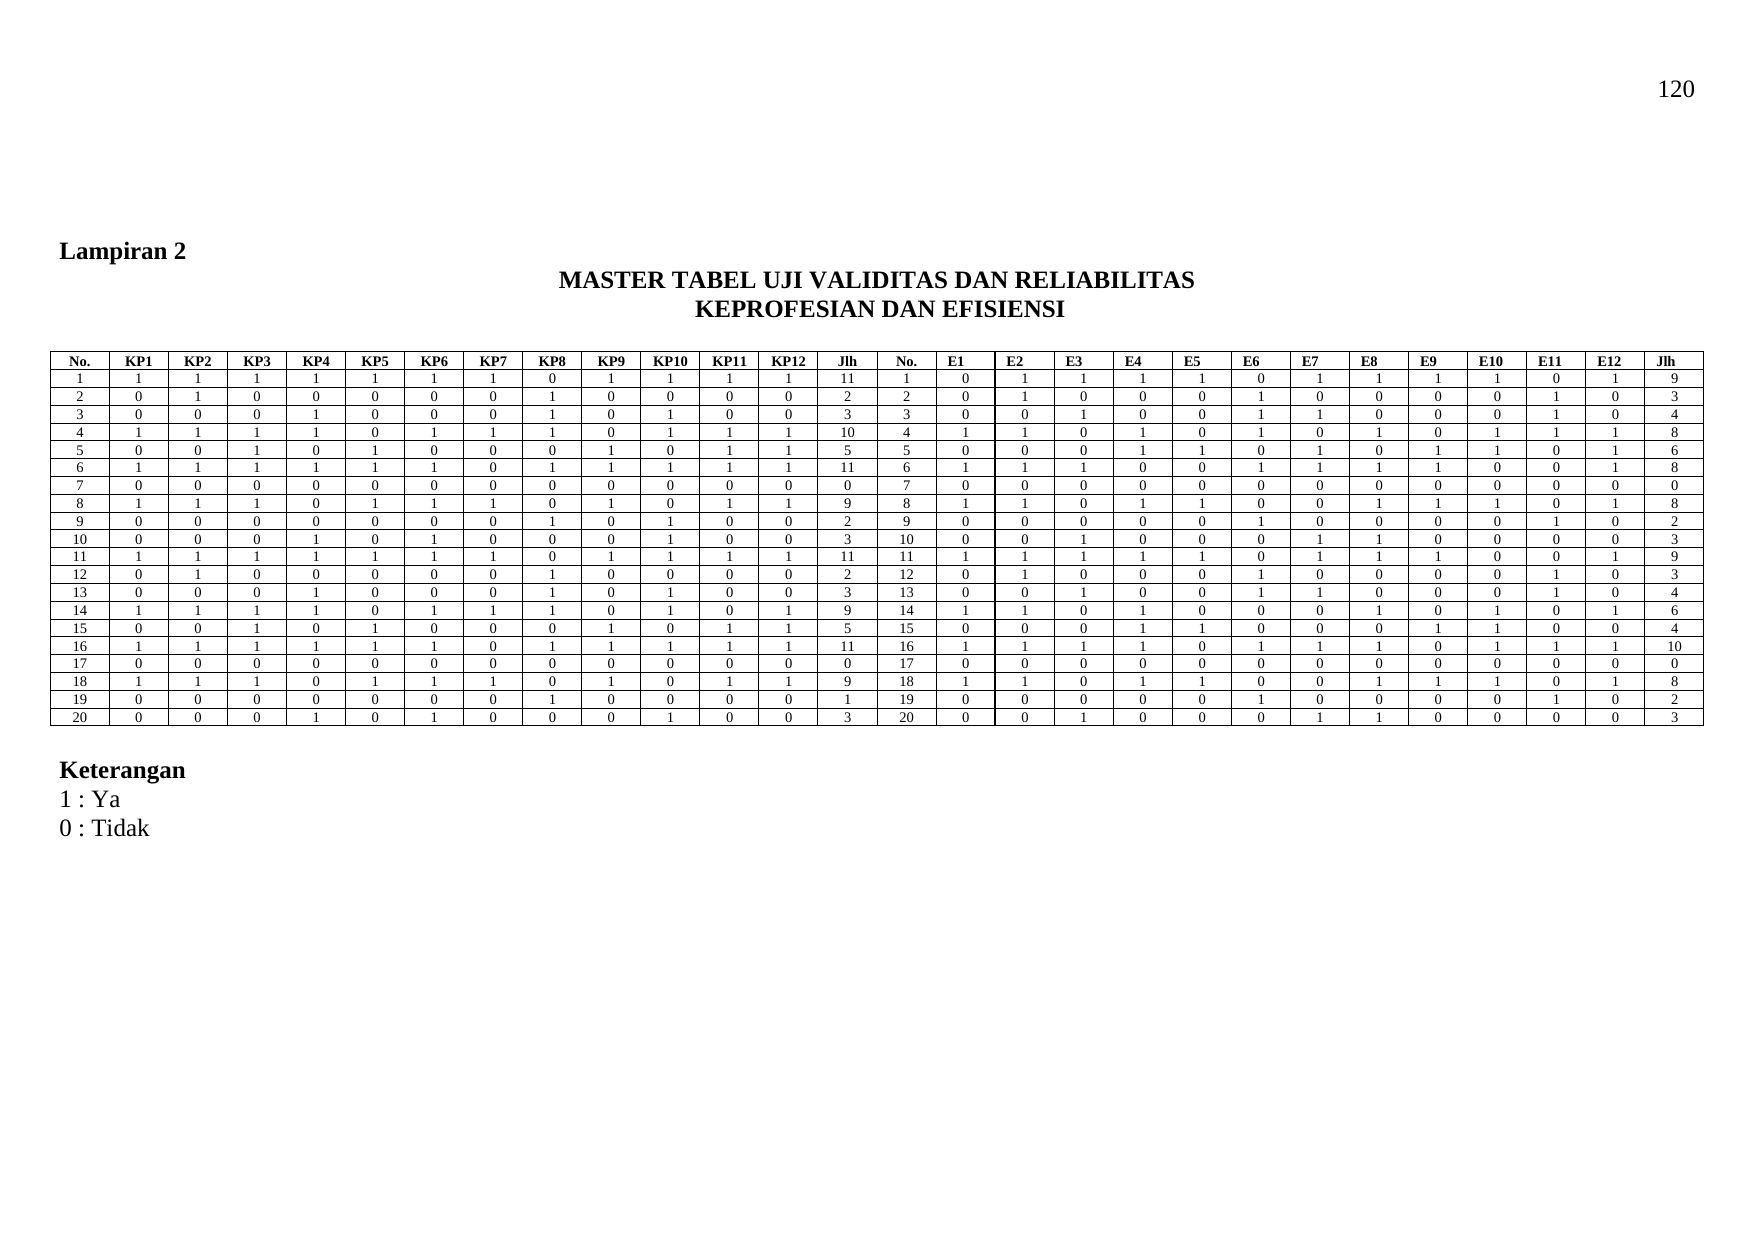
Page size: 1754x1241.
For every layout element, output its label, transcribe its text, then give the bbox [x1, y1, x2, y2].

table_cell 3 [818, 406, 877, 422]
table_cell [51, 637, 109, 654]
table_cell 1 [1114, 424, 1172, 440]
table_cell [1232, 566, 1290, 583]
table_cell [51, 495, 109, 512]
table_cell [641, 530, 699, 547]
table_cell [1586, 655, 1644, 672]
table_cell 0 [1409, 406, 1467, 422]
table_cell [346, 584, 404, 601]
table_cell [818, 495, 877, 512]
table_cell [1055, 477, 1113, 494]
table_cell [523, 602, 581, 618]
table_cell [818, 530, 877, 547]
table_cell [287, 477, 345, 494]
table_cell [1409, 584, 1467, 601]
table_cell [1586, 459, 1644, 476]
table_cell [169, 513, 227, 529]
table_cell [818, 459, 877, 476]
table_cell 1 [996, 388, 1054, 405]
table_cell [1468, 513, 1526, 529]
table_cell 0 [405, 406, 463, 422]
table_cell 1 [1232, 406, 1290, 422]
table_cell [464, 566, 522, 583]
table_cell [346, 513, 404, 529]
table_cell 1 [1232, 424, 1290, 440]
table_cell 1 [523, 388, 581, 405]
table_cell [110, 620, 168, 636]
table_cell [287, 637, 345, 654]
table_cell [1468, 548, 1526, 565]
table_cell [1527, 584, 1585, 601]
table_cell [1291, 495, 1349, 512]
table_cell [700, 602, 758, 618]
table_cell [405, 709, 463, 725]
table_cell 0 [346, 388, 404, 405]
table_cell 5 [51, 441, 109, 458]
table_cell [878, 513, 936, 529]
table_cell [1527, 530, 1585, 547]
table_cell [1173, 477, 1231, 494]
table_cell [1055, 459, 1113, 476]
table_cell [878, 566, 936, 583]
table_cell 0 [523, 370, 581, 387]
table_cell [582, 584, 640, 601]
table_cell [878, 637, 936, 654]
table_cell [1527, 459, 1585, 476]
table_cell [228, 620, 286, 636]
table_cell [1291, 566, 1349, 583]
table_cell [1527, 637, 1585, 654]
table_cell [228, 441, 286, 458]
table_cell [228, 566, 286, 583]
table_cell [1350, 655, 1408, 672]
table_cell 0 [1409, 424, 1467, 440]
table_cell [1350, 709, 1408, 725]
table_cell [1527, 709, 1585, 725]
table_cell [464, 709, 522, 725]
table_cell 3 [1645, 388, 1703, 405]
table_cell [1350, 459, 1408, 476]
table_header E2 [996, 352, 1054, 369]
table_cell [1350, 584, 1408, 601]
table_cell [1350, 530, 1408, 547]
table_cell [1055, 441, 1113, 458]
table_cell 0 [582, 388, 640, 405]
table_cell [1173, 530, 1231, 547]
table_header KP3 [228, 352, 286, 369]
table_cell 1 [1055, 406, 1113, 422]
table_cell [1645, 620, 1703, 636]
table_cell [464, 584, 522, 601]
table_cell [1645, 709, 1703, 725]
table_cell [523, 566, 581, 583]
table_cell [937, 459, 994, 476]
table_header KP5 [346, 352, 404, 369]
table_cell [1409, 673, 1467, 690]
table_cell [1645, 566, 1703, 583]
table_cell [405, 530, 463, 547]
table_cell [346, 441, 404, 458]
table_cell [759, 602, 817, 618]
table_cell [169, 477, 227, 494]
table_cell 11 [818, 370, 877, 387]
text Keterangan [59, 755, 1695, 784]
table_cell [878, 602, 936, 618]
table_cell 0 [641, 388, 699, 405]
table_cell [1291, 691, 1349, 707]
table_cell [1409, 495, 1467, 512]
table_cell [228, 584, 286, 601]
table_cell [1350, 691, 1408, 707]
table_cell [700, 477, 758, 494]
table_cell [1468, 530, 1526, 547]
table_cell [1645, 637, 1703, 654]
text 0 : Tidak [59, 813, 1695, 841]
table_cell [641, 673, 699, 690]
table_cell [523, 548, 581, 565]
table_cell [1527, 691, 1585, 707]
table_cell 1 [1527, 388, 1585, 405]
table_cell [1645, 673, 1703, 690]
table_cell 0 [287, 388, 345, 405]
table_cell 1 [287, 370, 345, 387]
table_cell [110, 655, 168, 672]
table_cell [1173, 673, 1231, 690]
table_cell 0 [759, 406, 817, 422]
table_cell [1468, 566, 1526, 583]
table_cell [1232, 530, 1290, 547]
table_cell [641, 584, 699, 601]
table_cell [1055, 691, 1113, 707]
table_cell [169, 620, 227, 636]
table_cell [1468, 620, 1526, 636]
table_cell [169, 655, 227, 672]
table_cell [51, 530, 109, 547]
table_cell 0 [1468, 388, 1526, 405]
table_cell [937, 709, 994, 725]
table_cell 1 [1173, 370, 1231, 387]
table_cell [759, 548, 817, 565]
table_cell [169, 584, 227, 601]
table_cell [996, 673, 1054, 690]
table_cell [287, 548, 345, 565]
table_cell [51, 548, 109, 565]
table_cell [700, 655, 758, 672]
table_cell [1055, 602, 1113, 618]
table_cell 0 [169, 406, 227, 422]
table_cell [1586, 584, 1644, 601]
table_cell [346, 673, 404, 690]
table_cell 0 [1232, 370, 1290, 387]
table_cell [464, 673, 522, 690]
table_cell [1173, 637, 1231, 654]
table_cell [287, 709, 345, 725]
text MASTER TABEL UJI VALIDITAS DAN RELIABILITAS [59, 265, 1695, 294]
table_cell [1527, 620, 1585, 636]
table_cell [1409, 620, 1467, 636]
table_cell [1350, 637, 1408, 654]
table_cell 1 [582, 370, 640, 387]
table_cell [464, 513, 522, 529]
table_cell 1 [759, 424, 817, 440]
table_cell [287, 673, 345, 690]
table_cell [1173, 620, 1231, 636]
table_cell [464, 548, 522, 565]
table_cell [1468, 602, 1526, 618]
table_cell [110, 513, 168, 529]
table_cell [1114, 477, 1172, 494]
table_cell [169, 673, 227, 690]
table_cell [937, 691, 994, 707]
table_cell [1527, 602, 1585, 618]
table_header E10 [1468, 352, 1526, 369]
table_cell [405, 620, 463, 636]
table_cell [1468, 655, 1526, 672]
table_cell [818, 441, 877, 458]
table_header KP2 [169, 352, 227, 369]
table_cell 0 [228, 388, 286, 405]
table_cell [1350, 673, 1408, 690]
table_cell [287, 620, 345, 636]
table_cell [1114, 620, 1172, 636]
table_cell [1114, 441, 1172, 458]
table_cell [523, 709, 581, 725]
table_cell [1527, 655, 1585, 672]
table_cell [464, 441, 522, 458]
table_cell 1 [405, 424, 463, 440]
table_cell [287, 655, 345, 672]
text KEPROFESIAN DAN EFISIENSI [59, 294, 1695, 322]
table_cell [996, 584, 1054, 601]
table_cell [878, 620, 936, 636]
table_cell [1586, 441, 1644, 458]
table_header KP4 [287, 352, 345, 369]
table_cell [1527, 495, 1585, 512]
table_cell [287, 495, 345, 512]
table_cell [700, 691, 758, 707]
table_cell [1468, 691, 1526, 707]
table_cell 1 [700, 370, 758, 387]
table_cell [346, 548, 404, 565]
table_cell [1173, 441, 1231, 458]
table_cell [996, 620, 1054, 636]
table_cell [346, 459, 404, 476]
table_cell 0 [1586, 388, 1644, 405]
table_cell 1 [228, 424, 286, 440]
table_cell 0 [1409, 388, 1467, 405]
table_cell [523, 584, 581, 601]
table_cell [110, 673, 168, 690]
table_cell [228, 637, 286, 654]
table_cell 0 [1586, 406, 1644, 422]
table_cell 0 [1173, 406, 1231, 422]
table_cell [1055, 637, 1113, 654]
table_cell 0 [346, 406, 404, 422]
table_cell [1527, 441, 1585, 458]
table_cell 0 [1114, 406, 1172, 422]
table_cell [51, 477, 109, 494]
table_cell 10 [818, 424, 877, 440]
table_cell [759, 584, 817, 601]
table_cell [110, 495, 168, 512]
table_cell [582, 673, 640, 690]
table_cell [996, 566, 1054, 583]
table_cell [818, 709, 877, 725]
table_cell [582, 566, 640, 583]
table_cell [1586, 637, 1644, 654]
table_cell 0 [700, 406, 758, 422]
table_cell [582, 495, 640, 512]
table_cell 1 [759, 370, 817, 387]
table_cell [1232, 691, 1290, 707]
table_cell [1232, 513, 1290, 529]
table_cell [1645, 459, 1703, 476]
table_cell 0 [937, 406, 994, 422]
table_header KP12 [759, 352, 817, 369]
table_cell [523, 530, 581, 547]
table_header E3 [1055, 352, 1113, 369]
table_cell 1 [878, 370, 936, 387]
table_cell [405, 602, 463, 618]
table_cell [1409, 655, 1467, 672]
table_cell 0 [346, 424, 404, 440]
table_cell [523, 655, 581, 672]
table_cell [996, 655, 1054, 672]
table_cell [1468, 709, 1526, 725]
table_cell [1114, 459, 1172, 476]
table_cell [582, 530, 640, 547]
table_cell 1 [523, 406, 581, 422]
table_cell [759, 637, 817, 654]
table_cell 1 [641, 370, 699, 387]
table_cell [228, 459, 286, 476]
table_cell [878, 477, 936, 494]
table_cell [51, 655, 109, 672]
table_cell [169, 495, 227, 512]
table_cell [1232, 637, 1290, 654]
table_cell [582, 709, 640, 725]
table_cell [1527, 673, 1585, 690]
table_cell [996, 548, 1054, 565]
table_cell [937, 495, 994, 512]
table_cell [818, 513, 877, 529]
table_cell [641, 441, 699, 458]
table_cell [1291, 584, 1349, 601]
table_cell 1 [1055, 370, 1113, 387]
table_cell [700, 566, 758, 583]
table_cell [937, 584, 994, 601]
table_cell 9 [1645, 370, 1703, 387]
table_header KP9 [582, 352, 640, 369]
table_header E1 [937, 352, 994, 369]
table_cell 1 [1114, 370, 1172, 387]
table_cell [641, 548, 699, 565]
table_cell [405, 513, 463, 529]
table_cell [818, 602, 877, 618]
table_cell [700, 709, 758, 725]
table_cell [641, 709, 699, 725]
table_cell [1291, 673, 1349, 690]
table_header KP8 [523, 352, 581, 369]
table_cell 0 [1173, 388, 1231, 405]
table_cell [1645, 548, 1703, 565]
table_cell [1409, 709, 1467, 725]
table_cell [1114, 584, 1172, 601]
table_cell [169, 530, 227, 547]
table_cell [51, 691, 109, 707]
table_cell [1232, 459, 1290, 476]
table_cell 1 [464, 370, 522, 387]
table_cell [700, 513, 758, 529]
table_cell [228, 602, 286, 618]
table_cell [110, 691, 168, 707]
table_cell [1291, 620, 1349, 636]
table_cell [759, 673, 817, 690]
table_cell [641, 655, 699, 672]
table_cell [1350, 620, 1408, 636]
table_cell 0 [996, 406, 1054, 422]
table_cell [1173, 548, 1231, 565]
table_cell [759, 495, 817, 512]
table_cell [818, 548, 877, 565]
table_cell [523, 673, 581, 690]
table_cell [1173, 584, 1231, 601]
table_header E11 [1527, 352, 1585, 369]
table_cell 1 [641, 406, 699, 422]
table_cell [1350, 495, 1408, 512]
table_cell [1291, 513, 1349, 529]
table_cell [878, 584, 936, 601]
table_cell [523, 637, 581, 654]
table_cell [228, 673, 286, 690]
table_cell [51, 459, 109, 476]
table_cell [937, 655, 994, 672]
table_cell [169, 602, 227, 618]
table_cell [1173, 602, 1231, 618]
table_cell 0 [228, 406, 286, 422]
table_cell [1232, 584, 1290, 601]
table_header E7 [1291, 352, 1349, 369]
table_header E4 [1114, 352, 1172, 369]
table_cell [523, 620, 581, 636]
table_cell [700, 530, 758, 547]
table_cell 1 [1232, 388, 1290, 405]
table_cell 4 [51, 424, 109, 440]
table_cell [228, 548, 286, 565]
table_cell 1 [523, 424, 581, 440]
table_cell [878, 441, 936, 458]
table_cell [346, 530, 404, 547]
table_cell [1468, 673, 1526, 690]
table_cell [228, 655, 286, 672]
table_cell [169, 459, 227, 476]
table_cell 1 [1527, 424, 1585, 440]
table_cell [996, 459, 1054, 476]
table_cell 1 [641, 424, 699, 440]
table_cell 1 [1527, 406, 1585, 422]
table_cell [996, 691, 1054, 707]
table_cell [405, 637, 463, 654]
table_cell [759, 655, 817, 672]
table_cell 1 [287, 406, 345, 422]
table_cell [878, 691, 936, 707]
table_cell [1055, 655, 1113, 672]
table_cell 1 [1350, 424, 1408, 440]
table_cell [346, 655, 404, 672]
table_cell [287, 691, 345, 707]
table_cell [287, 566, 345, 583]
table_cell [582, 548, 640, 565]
table_cell 0 [1055, 424, 1113, 440]
table_cell 0 [582, 406, 640, 422]
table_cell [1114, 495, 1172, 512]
table_cell 2 [51, 388, 109, 405]
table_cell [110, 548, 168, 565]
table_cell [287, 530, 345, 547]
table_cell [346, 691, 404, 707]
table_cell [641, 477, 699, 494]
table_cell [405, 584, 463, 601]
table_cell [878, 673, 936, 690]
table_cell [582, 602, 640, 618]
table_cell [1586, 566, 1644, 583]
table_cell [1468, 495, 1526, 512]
table_cell 1 [169, 370, 227, 387]
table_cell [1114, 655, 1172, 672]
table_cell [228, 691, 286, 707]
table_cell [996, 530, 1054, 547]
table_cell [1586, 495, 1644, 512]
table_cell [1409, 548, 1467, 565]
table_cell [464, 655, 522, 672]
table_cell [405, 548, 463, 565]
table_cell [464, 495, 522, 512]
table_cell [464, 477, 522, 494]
table_cell 0 [110, 388, 168, 405]
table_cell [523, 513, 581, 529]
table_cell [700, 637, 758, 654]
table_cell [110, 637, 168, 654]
table_cell 1 [287, 424, 345, 440]
table_cell 8 [1645, 424, 1703, 440]
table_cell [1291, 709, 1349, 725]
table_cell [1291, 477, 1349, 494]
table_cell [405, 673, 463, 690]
table_cell 0 [1114, 388, 1172, 405]
table_cell 1 [405, 370, 463, 387]
table_header No. [878, 352, 936, 369]
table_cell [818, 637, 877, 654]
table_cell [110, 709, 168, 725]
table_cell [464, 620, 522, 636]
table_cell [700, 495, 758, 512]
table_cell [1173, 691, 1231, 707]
table_cell 0 [464, 406, 522, 422]
table_cell 1 [937, 424, 994, 440]
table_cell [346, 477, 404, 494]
table_cell 1 [1586, 370, 1644, 387]
table_cell 1 [346, 370, 404, 387]
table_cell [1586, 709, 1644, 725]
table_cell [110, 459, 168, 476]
table_cell 1 [996, 424, 1054, 440]
table_header E12 [1586, 352, 1644, 369]
table_header KP11 [700, 352, 758, 369]
table_cell 1 [1468, 370, 1526, 387]
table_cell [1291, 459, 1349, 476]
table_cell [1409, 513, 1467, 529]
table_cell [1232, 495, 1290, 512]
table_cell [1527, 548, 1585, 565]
table_cell 0 [1350, 406, 1408, 422]
table_header KP6 [405, 352, 463, 369]
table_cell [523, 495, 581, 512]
table_cell 0 [1291, 424, 1349, 440]
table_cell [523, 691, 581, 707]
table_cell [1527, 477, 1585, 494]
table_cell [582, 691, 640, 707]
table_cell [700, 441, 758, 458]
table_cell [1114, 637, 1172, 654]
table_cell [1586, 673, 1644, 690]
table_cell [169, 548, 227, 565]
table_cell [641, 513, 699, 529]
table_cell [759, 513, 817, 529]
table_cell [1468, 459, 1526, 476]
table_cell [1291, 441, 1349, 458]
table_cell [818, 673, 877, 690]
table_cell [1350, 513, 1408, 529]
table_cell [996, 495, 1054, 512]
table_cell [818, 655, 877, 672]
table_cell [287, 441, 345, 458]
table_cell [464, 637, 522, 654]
table_cell 2 [878, 388, 936, 405]
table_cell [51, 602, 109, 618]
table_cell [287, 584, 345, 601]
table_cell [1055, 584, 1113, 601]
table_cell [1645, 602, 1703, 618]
table_header No. [51, 352, 109, 369]
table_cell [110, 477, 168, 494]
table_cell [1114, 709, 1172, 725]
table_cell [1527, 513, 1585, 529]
table_cell 0 [1350, 388, 1408, 405]
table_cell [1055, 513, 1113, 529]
table_cell 0 [1468, 406, 1526, 422]
table_cell 1 [1350, 370, 1408, 387]
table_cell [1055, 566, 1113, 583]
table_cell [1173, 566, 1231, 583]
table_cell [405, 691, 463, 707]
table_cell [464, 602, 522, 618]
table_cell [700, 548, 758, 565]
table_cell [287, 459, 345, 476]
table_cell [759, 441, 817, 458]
text Lampiran 2 [59, 236, 1695, 265]
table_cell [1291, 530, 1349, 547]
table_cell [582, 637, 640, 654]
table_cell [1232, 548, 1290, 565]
table_cell 1 [1468, 424, 1526, 440]
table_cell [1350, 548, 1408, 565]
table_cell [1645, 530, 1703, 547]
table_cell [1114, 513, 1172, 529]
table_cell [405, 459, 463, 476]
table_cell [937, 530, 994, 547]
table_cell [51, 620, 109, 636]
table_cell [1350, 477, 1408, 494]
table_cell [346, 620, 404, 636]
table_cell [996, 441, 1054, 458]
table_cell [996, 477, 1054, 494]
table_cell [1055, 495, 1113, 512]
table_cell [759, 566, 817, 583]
table_cell 3 [878, 406, 936, 422]
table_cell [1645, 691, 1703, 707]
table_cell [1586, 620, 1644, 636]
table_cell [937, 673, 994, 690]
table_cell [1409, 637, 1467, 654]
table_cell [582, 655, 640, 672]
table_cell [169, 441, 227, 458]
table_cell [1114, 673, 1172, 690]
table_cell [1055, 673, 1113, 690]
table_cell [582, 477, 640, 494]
table_cell 0 [464, 388, 522, 405]
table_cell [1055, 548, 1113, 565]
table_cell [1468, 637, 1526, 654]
table_cell 1 [1586, 424, 1644, 440]
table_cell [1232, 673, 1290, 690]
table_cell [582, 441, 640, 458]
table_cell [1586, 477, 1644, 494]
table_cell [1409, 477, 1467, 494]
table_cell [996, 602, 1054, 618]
table_cell 1 [110, 424, 168, 440]
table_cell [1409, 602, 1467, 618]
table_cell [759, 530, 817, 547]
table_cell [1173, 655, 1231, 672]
table_cell 4 [1645, 406, 1703, 422]
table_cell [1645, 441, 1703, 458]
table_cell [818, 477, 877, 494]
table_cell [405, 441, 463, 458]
table_header KP7 [464, 352, 522, 369]
table_cell 1 [51, 370, 109, 387]
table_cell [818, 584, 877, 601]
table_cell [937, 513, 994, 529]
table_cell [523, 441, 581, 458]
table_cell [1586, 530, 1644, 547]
table_cell 0 [759, 388, 817, 405]
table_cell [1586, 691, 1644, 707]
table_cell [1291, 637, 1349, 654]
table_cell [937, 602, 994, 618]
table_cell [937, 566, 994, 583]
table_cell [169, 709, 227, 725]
table_header Jlh [1645, 352, 1703, 369]
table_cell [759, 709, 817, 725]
table_cell 1 [110, 370, 168, 387]
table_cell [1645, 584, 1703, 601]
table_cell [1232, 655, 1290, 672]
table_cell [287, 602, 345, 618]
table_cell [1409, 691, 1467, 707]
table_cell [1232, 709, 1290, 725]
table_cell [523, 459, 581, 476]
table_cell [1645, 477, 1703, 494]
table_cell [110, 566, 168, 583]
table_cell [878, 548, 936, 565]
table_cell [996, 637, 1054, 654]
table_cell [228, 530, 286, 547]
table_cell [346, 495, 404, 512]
table_header E6 [1232, 352, 1290, 369]
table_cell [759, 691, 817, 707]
table_cell 0 [937, 388, 994, 405]
table_cell 0 [937, 370, 994, 387]
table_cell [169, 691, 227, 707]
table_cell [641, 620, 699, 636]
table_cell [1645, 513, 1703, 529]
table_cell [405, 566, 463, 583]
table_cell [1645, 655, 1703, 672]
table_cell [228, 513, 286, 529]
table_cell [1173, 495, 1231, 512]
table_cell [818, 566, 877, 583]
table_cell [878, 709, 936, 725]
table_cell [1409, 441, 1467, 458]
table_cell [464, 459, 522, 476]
table_cell 0 [1527, 370, 1585, 387]
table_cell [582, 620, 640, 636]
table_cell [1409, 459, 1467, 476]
table_cell 1 [169, 424, 227, 440]
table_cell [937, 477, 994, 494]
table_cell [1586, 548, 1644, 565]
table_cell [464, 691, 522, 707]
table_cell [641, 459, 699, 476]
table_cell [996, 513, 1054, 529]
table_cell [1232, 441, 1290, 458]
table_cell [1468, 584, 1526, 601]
table_cell 1 [1291, 370, 1349, 387]
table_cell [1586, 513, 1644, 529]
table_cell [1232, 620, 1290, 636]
table_cell 0 [1173, 424, 1231, 440]
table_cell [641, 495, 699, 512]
table_cell 0 [582, 424, 640, 440]
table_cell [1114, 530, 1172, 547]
text 1 : Ya [59, 784, 1695, 813]
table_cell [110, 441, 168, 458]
table_cell 1 [1409, 370, 1467, 387]
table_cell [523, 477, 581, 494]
table_cell 0 [110, 406, 168, 422]
table_cell 1 [169, 388, 227, 405]
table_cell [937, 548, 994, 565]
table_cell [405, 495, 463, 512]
table_header Jlh [818, 352, 877, 369]
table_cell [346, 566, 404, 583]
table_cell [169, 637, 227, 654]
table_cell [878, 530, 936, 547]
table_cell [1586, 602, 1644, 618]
table_cell 3 [51, 406, 109, 422]
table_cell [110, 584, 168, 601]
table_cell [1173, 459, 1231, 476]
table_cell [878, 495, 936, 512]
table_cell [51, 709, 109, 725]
table_header E8 [1350, 352, 1408, 369]
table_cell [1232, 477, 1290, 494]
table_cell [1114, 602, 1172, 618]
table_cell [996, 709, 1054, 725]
table_cell 1 [228, 370, 286, 387]
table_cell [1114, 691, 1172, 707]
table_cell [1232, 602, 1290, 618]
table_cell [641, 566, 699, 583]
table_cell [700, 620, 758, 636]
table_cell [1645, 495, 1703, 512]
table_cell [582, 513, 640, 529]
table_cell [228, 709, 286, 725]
table_header KP1 [110, 352, 168, 369]
table_cell 0 [700, 388, 758, 405]
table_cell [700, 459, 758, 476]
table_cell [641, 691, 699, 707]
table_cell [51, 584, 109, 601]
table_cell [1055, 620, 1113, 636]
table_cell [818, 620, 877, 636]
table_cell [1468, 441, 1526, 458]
table_cell 0 [405, 388, 463, 405]
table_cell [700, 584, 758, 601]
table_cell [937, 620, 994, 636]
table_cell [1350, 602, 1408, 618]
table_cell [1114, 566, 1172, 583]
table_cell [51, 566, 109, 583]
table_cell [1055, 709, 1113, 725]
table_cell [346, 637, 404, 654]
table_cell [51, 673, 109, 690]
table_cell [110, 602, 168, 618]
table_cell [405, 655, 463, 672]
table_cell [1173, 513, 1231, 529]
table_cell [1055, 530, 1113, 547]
table_cell 1 [996, 370, 1054, 387]
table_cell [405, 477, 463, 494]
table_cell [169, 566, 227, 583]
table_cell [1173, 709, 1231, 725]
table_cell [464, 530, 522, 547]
table_cell 0 [1055, 388, 1113, 405]
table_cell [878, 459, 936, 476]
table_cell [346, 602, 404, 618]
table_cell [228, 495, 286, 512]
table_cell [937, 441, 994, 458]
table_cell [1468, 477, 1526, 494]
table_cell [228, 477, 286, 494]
table_cell 2 [818, 388, 877, 405]
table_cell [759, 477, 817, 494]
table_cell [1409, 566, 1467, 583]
table_header E5 [1173, 352, 1231, 369]
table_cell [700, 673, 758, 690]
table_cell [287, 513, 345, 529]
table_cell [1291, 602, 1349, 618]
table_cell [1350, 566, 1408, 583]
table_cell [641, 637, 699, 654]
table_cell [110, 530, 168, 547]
table_cell 1 [1291, 406, 1349, 422]
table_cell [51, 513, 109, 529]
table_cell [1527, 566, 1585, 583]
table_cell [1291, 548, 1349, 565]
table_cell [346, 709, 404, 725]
table_cell 1 [700, 424, 758, 440]
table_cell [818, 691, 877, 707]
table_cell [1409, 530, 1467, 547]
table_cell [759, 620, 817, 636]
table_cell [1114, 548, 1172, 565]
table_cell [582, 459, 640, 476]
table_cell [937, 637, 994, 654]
table_cell 4 [878, 424, 936, 440]
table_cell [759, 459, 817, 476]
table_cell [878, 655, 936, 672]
table_cell 1 [464, 424, 522, 440]
table_cell 0 [1291, 388, 1349, 405]
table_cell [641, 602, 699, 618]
table_header E9 [1409, 352, 1467, 369]
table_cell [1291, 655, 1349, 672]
table_header KP10 [641, 352, 699, 369]
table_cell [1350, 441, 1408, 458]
